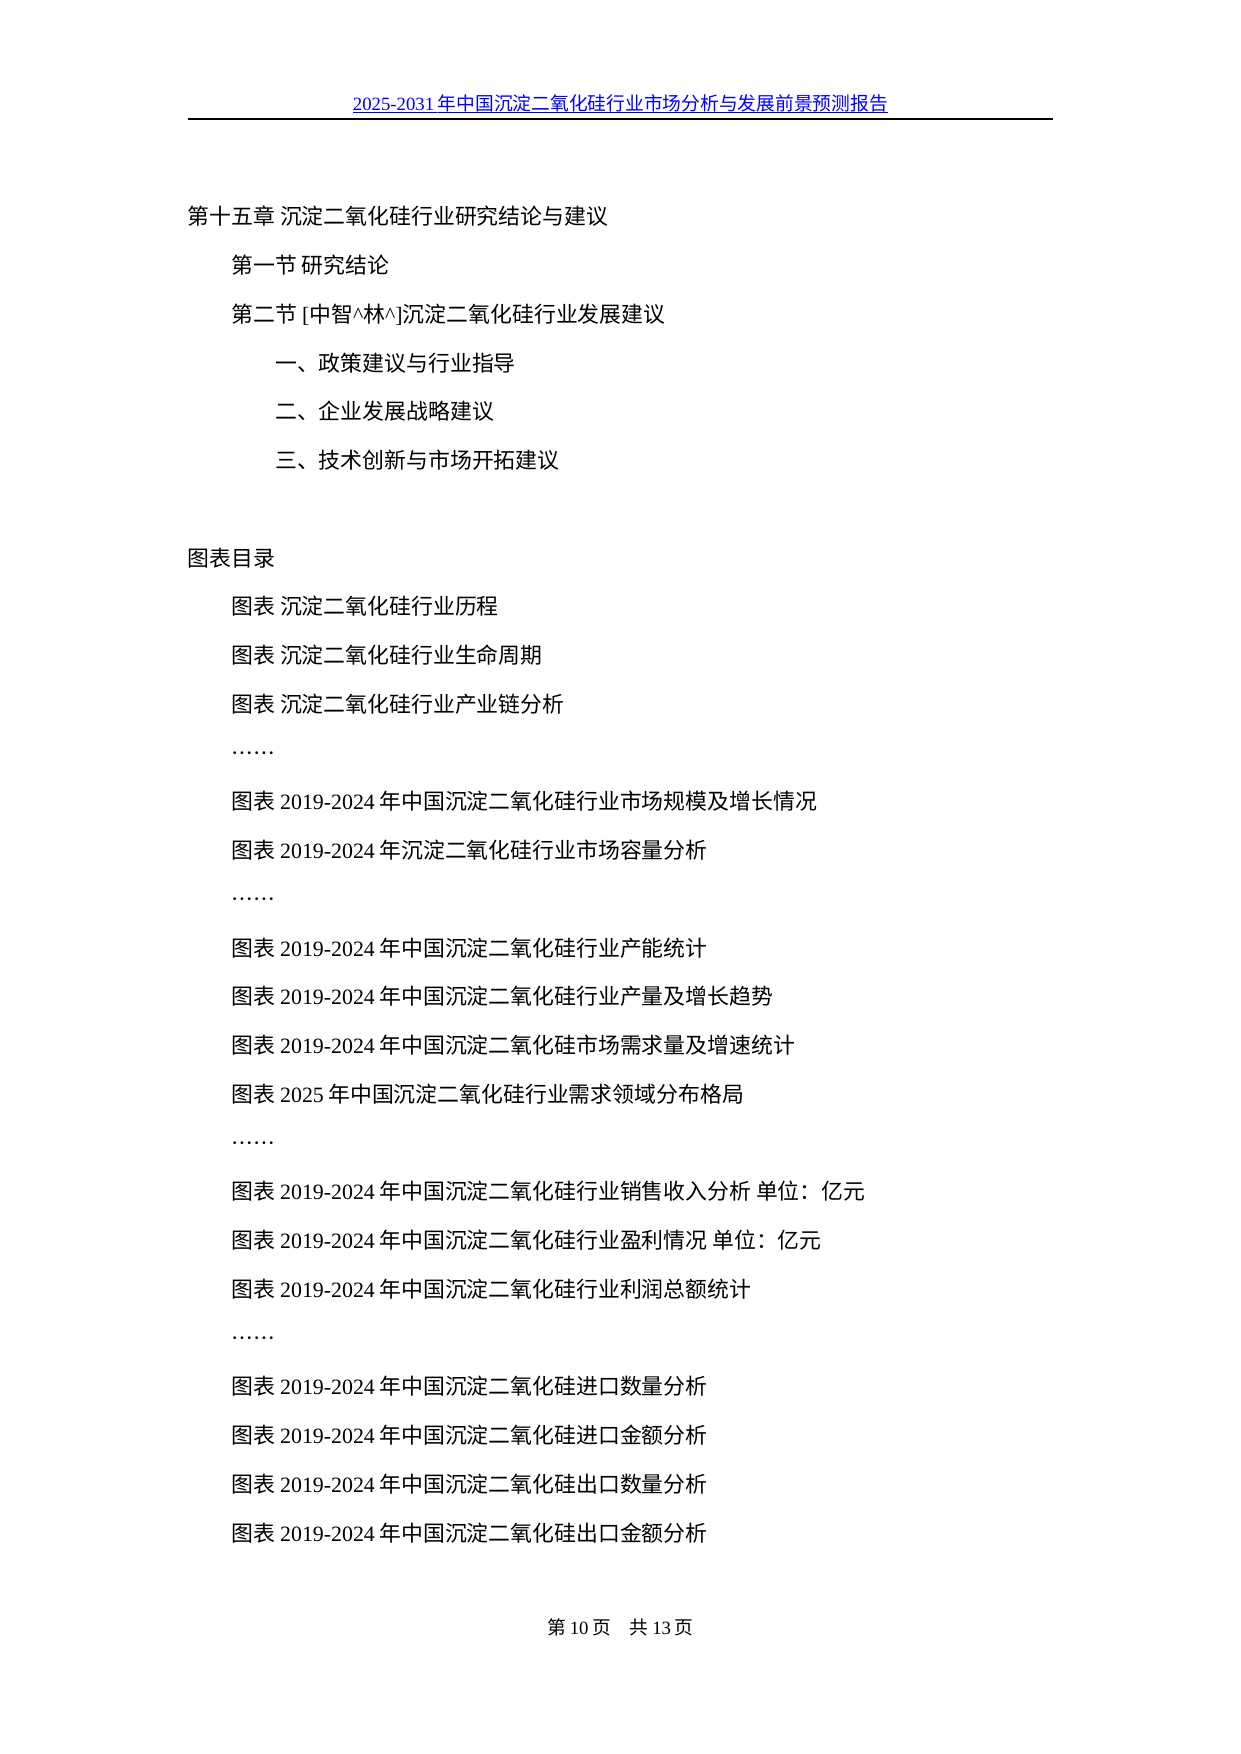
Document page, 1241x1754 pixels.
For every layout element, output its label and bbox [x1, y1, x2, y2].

text [187, 150, 1053, 1548]
